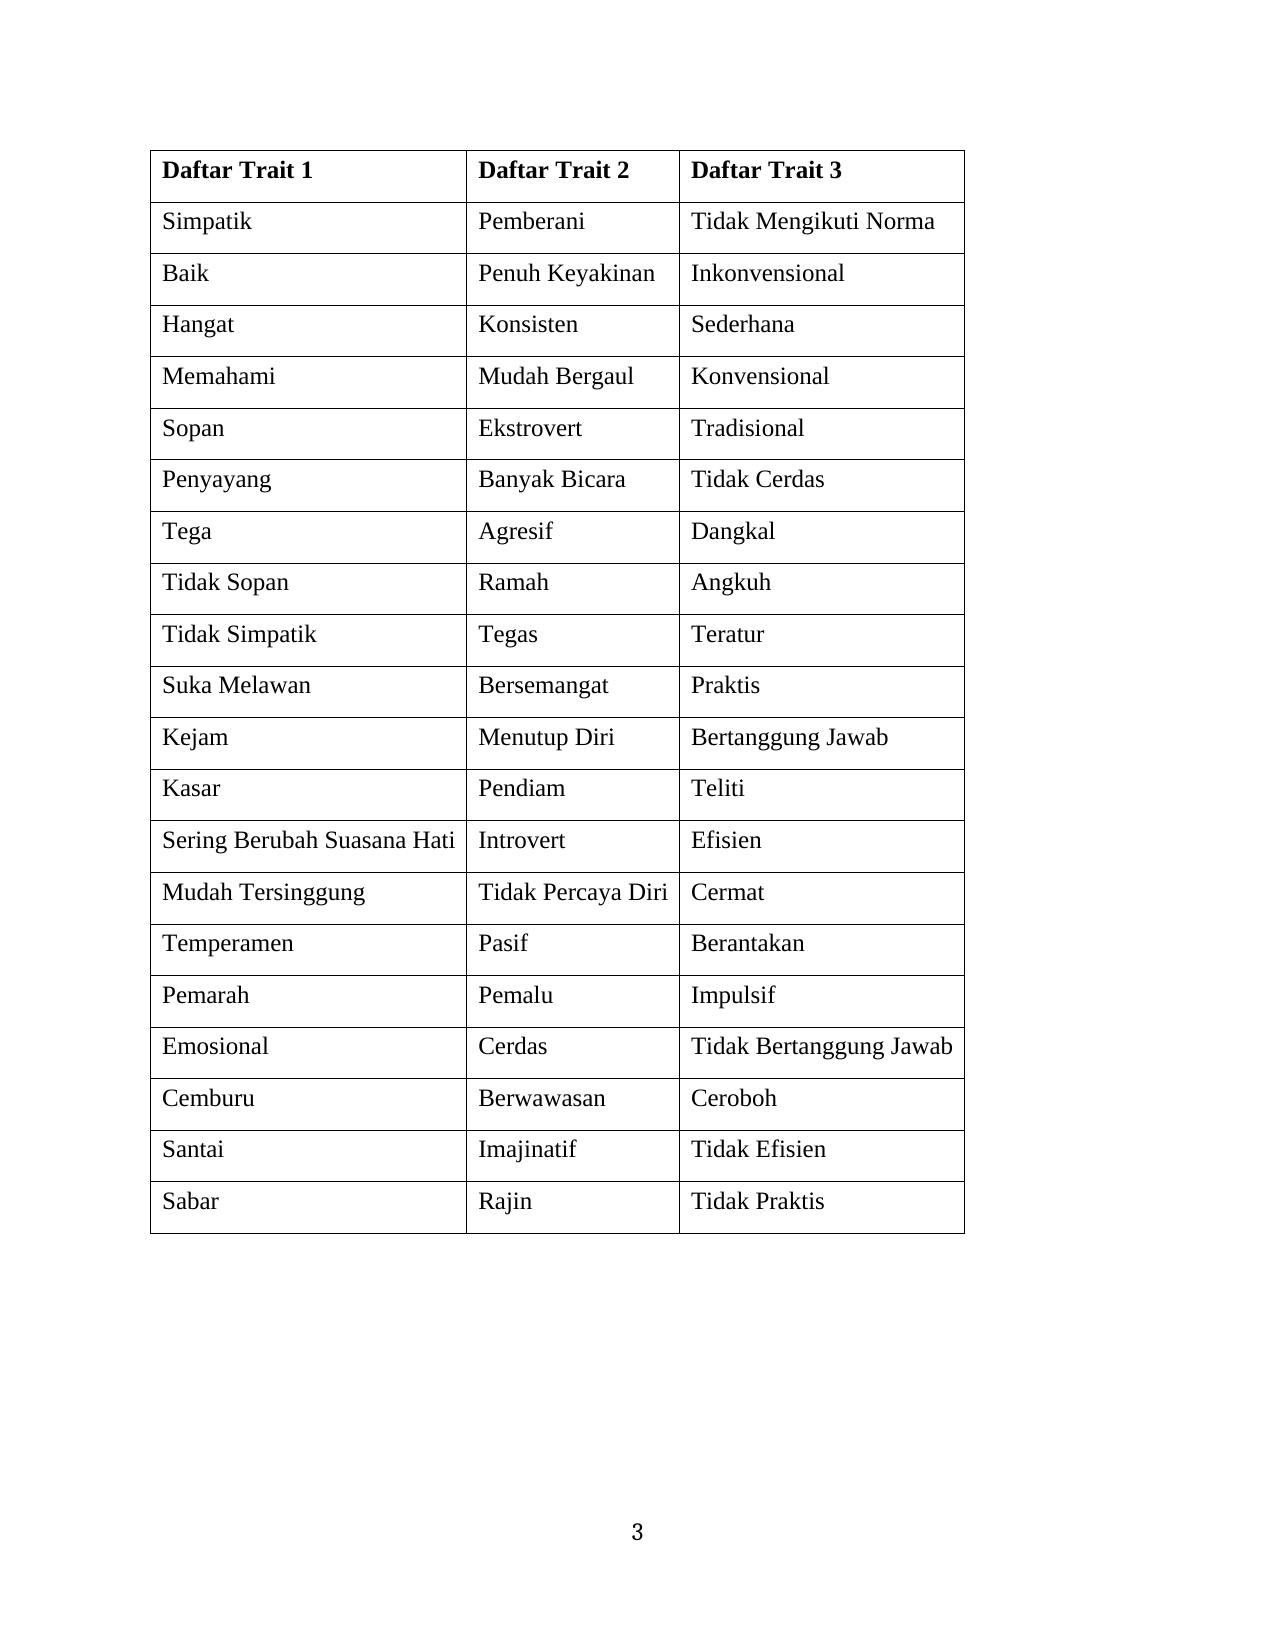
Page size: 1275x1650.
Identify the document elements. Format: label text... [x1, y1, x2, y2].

table_cell Sederhana [680, 306, 964, 356]
table_cell Konvensional [680, 357, 964, 408]
table_cell Cemburu [151, 1079, 466, 1130]
table_cell Teliti [680, 770, 964, 820]
table_cell Agresif [467, 512, 679, 562]
table_cell Angkuh [680, 564, 964, 614]
table_cell Introvert [467, 821, 679, 872]
table_cell Penyayang [151, 460, 466, 511]
table_cell Pendiam [467, 770, 679, 820]
table_cell Memahami [151, 357, 466, 408]
table_header Daftar Trait 3 [680, 151, 964, 202]
table_cell Kasar [151, 770, 466, 820]
table_cell Tidak Mengikuti Norma [680, 203, 964, 253]
table_cell Tidak Cerdas [680, 460, 964, 511]
table_cell Tidak Percaya Diri [467, 873, 679, 923]
table_cell Sabar [151, 1182, 466, 1233]
table_cell Pasif [467, 925, 679, 975]
table_cell Konsisten [467, 306, 679, 356]
table_cell Impulsif [680, 976, 964, 1027]
table_cell Tidak Efisien [680, 1131, 964, 1181]
table_cell Baik [151, 254, 466, 305]
table_cell Rajin [467, 1182, 679, 1233]
table_cell Ekstrovert [467, 409, 679, 459]
table_cell Pemarah [151, 976, 466, 1027]
table_cell Pemberani [467, 203, 679, 253]
table_cell Ramah [467, 564, 679, 614]
table_cell Santai [151, 1131, 466, 1181]
table_cell Suka Melawan [151, 667, 466, 717]
table_cell Inkonvensional [680, 254, 964, 305]
table_header Daftar Trait 2 [467, 151, 679, 202]
table_cell Mudah Tersinggung [151, 873, 466, 923]
table_cell Kejam [151, 718, 466, 769]
table_cell Teratur [680, 615, 964, 666]
table_cell Bertanggung Jawab [680, 718, 964, 769]
table_cell Tegas [467, 615, 679, 666]
table_cell Sopan [151, 409, 466, 459]
table_cell Tidak Praktis [680, 1182, 964, 1233]
table_header Daftar Trait 1 [151, 151, 466, 202]
table_cell Tega [151, 512, 466, 562]
table_cell Berwawasan [467, 1079, 679, 1130]
table_cell Banyak Bicara [467, 460, 679, 511]
table_cell Sering Berubah Suasana Hati [151, 821, 466, 872]
table_cell Menutup Diri [467, 718, 679, 769]
table_cell Berantakan [680, 925, 964, 975]
table_cell Tradisional [680, 409, 964, 459]
table_cell Bersemangat [467, 667, 679, 717]
table_cell Cermat [680, 873, 964, 923]
table_cell Hangat [151, 306, 466, 356]
table_cell Penuh Keyakinan [467, 254, 679, 305]
table_cell Tidak Sopan [151, 564, 466, 614]
table_cell Mudah Bergaul [467, 357, 679, 408]
table_cell Simpatik [151, 203, 466, 253]
table_cell Cerdas [467, 1028, 679, 1078]
table_cell Temperamen [151, 925, 466, 975]
table_cell Emosional [151, 1028, 466, 1078]
table_cell Dangkal [680, 512, 964, 562]
table_cell Praktis [680, 667, 964, 717]
table_cell Efisien [680, 821, 964, 872]
table_cell Tidak Simpatik [151, 615, 466, 666]
table_cell Pemalu [467, 976, 679, 1027]
table_cell Tidak Bertanggung Jawab [680, 1028, 964, 1078]
table_cell Ceroboh [680, 1079, 964, 1130]
table_cell Imajinatif [467, 1131, 679, 1181]
